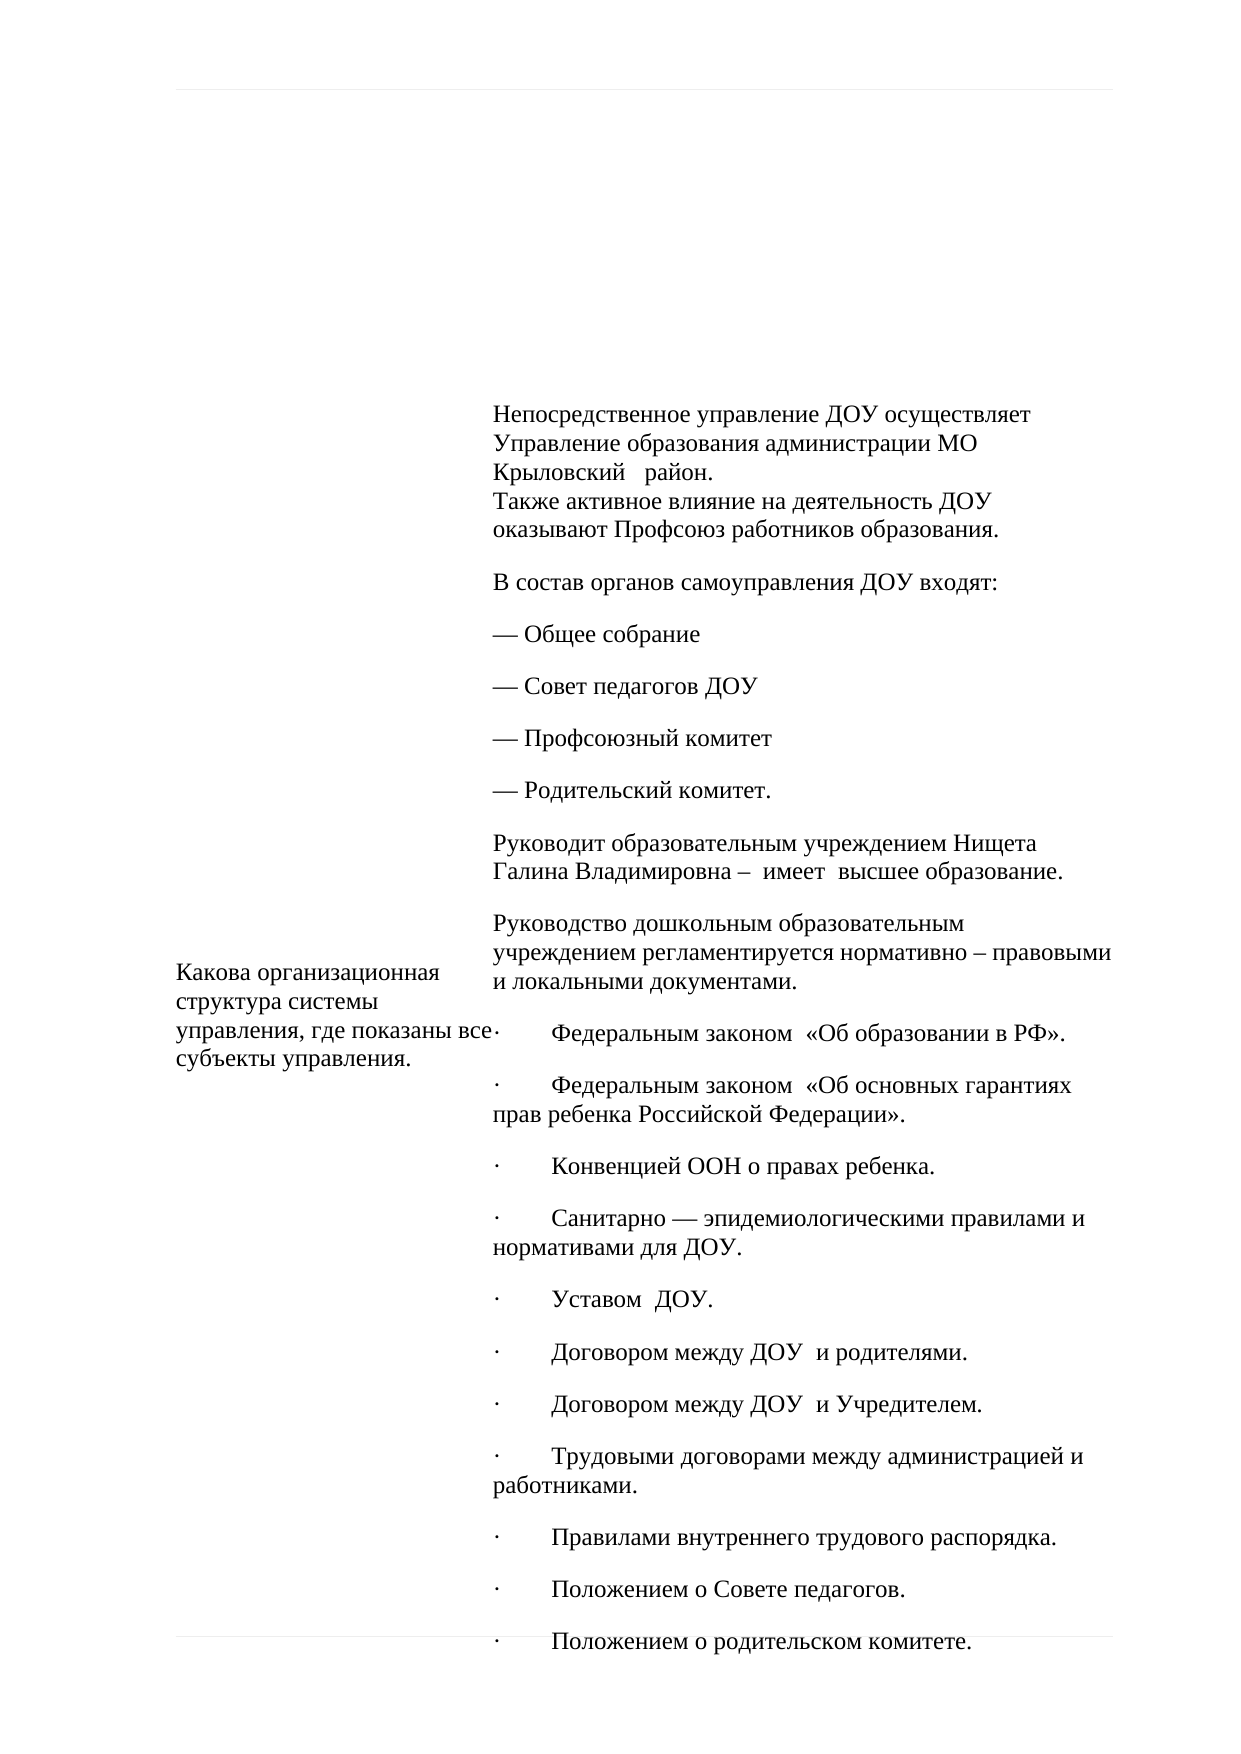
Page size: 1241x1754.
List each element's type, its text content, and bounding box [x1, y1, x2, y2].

table_cell Непосредственное управление ДОУ осуществляет Управление образования администрации МО Крыловский район. Также активное влияние на деятельность ДОУ оказывают Профсоюз работников образования. В состав органов самоуправления ДОУ входят: — Общее собрание — Совет педагогов ДОУ — Профсоюзный комитет — Родительский комитет. Руководит образовательным учреждением Нищета Галина Владимировна – имеет высшее образование. Руководство дошкольным образовательным учреждением регламентируется нормативно – правовыми и локальными документами. · Федеральным законом «Об образовании в РФ». · Федеральным законом «Об основных гарантиях прав ребенка Российской Федерации». · Конвенцией ООН о правах ребенка. · Санитарно — эпидемиологическими правилами и нормативами для ДОУ. · Уставом ДОУ. · Договором между ДОУ и родителями. · Договором между ДОУ и Учредителем. · Трудовыми договорами между администрацией и работниками. · Правилами внутреннего трудового распорядка. · Положением о Совете педагогов. · Положением о родительском комитете. [493, 90, 1113, 1636]
table_cell Какова организационная структура системы управления, где показаны все субъекты управления. [176, 90, 493, 1636]
